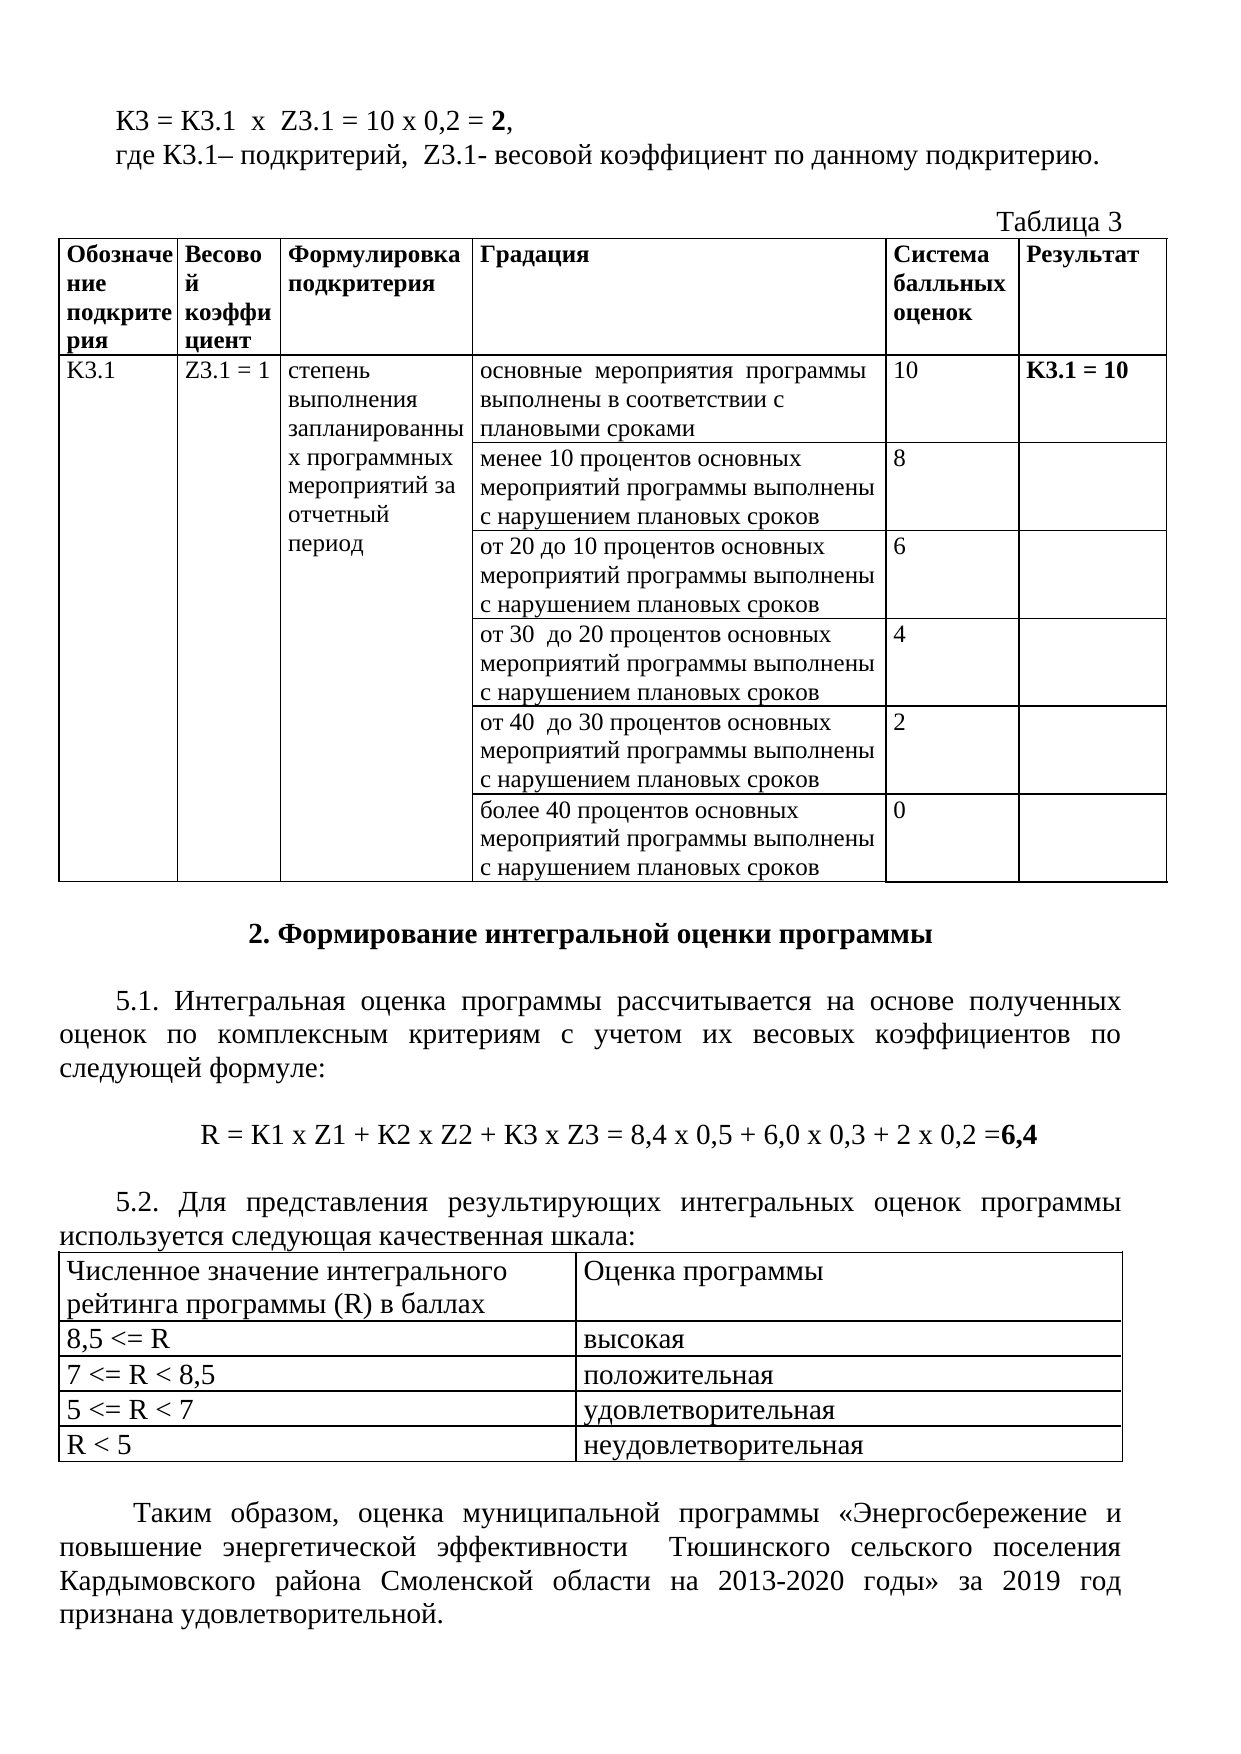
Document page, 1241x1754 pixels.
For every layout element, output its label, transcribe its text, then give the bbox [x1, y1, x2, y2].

table_cell 0 [887, 795, 1018, 881]
table_cell неудовлетворительная [577, 1425, 1122, 1461]
table_cell 2 [887, 707, 1018, 793]
table_header Обозначение подкритерия [60, 239, 177, 354]
text 5.1. Интегральная оценка программы рассчитывается на основе полученных оценок по комплексным критериям с учетом их весовых коэффициентов по следующей формуле: [59, 983, 1122, 1084]
table_cell высокая [577, 1320, 1122, 1355]
table_cell 6 [887, 531, 1018, 617]
table_cell от 40 до 30 процентов основных мероприятий программы выполнены с нарушением плановых сроков [473, 707, 885, 793]
table_header Весовой коэффициент [178, 239, 280, 354]
table_cell менее 10 процентов основных мероприятий программы выполнены с нарушением плановых сроков [473, 443, 885, 530]
text 5.2. Для представления результирующих интегральных оценок программы используется следующая качественная шкала: [59, 1184, 1122, 1251]
table_cell от 30 до 20 процентов основных мероприятий программы выполнены с нарушением плановых сроков [473, 619, 885, 705]
table_cell более 40 процентов основных мероприятий программы выполнены с нарушением плановых сроков [473, 795, 885, 881]
table_cell [1020, 707, 1166, 793]
table_cell [1020, 619, 1166, 705]
table_cell R < 5 [60, 1427, 575, 1461]
text Таблица 3 [59, 204, 1122, 237]
table_cell 7 <= R < 8,5 [60, 1357, 575, 1390]
table_header Численное значение интегрального рейтинга программы (R) в баллах [60, 1253, 575, 1320]
table_cell 10 [887, 356, 1018, 442]
table_cell 8 [887, 443, 1018, 530]
table_cell степень выполнения запланированных программных мероприятий за отчетный период [281, 356, 472, 881]
table_cell положительная [577, 1355, 1122, 1390]
text К3 = К3.1 х Z3.1 = 10 х 0,2 = 2, [59, 103, 1122, 137]
table_header Градация [473, 239, 885, 354]
table_cell Z3.1 = 1 [178, 356, 280, 881]
table_cell основные мероприятия программы выполнены в соответствии с плановыми сроками [473, 356, 885, 442]
table_cell удовлетворительная [577, 1390, 1122, 1425]
table_header Оценка программы [577, 1253, 1122, 1320]
table_cell K3.1 = 10 [1020, 356, 1166, 442]
table_header Формулировка подкритерия [281, 239, 472, 354]
table_cell 5 <= R < 7 [60, 1392, 575, 1425]
text R = К1 x Z1 + К2 x Z2 + К3 x Z3 = 8,4 х 0,5 + 6,0 х 0,3 + 2 х 0,2 =6,4 [59, 1117, 1122, 1151]
text 2. Формирование интегральной оценки программы [59, 916, 1122, 949]
text Таким образом, оценка муниципальной программы «Энергосбережение и повышение энергетической эффективности Тюшинского сельского поселения Кардымовского района Смоленской области на 2013-2020 годы» за 2019 год признана удовлетворительной. [59, 1496, 1122, 1630]
table_cell [1020, 795, 1166, 881]
text где К3.1– подкритерий, Z3.1- весовой коэффициент по данному подкритерию. [59, 137, 1122, 170]
table_cell [1020, 443, 1166, 530]
table_cell 8,5 <= R [60, 1322, 575, 1355]
table_cell от 20 до 10 процентов основных мероприятий программы выполнены с нарушением плановых сроков [473, 531, 885, 617]
table_cell 4 [887, 619, 1018, 705]
table_header Система балльных оценок [887, 239, 1018, 354]
table_header Результат [1020, 239, 1166, 354]
table_cell [1020, 531, 1166, 617]
table_cell K3.1 [60, 356, 177, 881]
